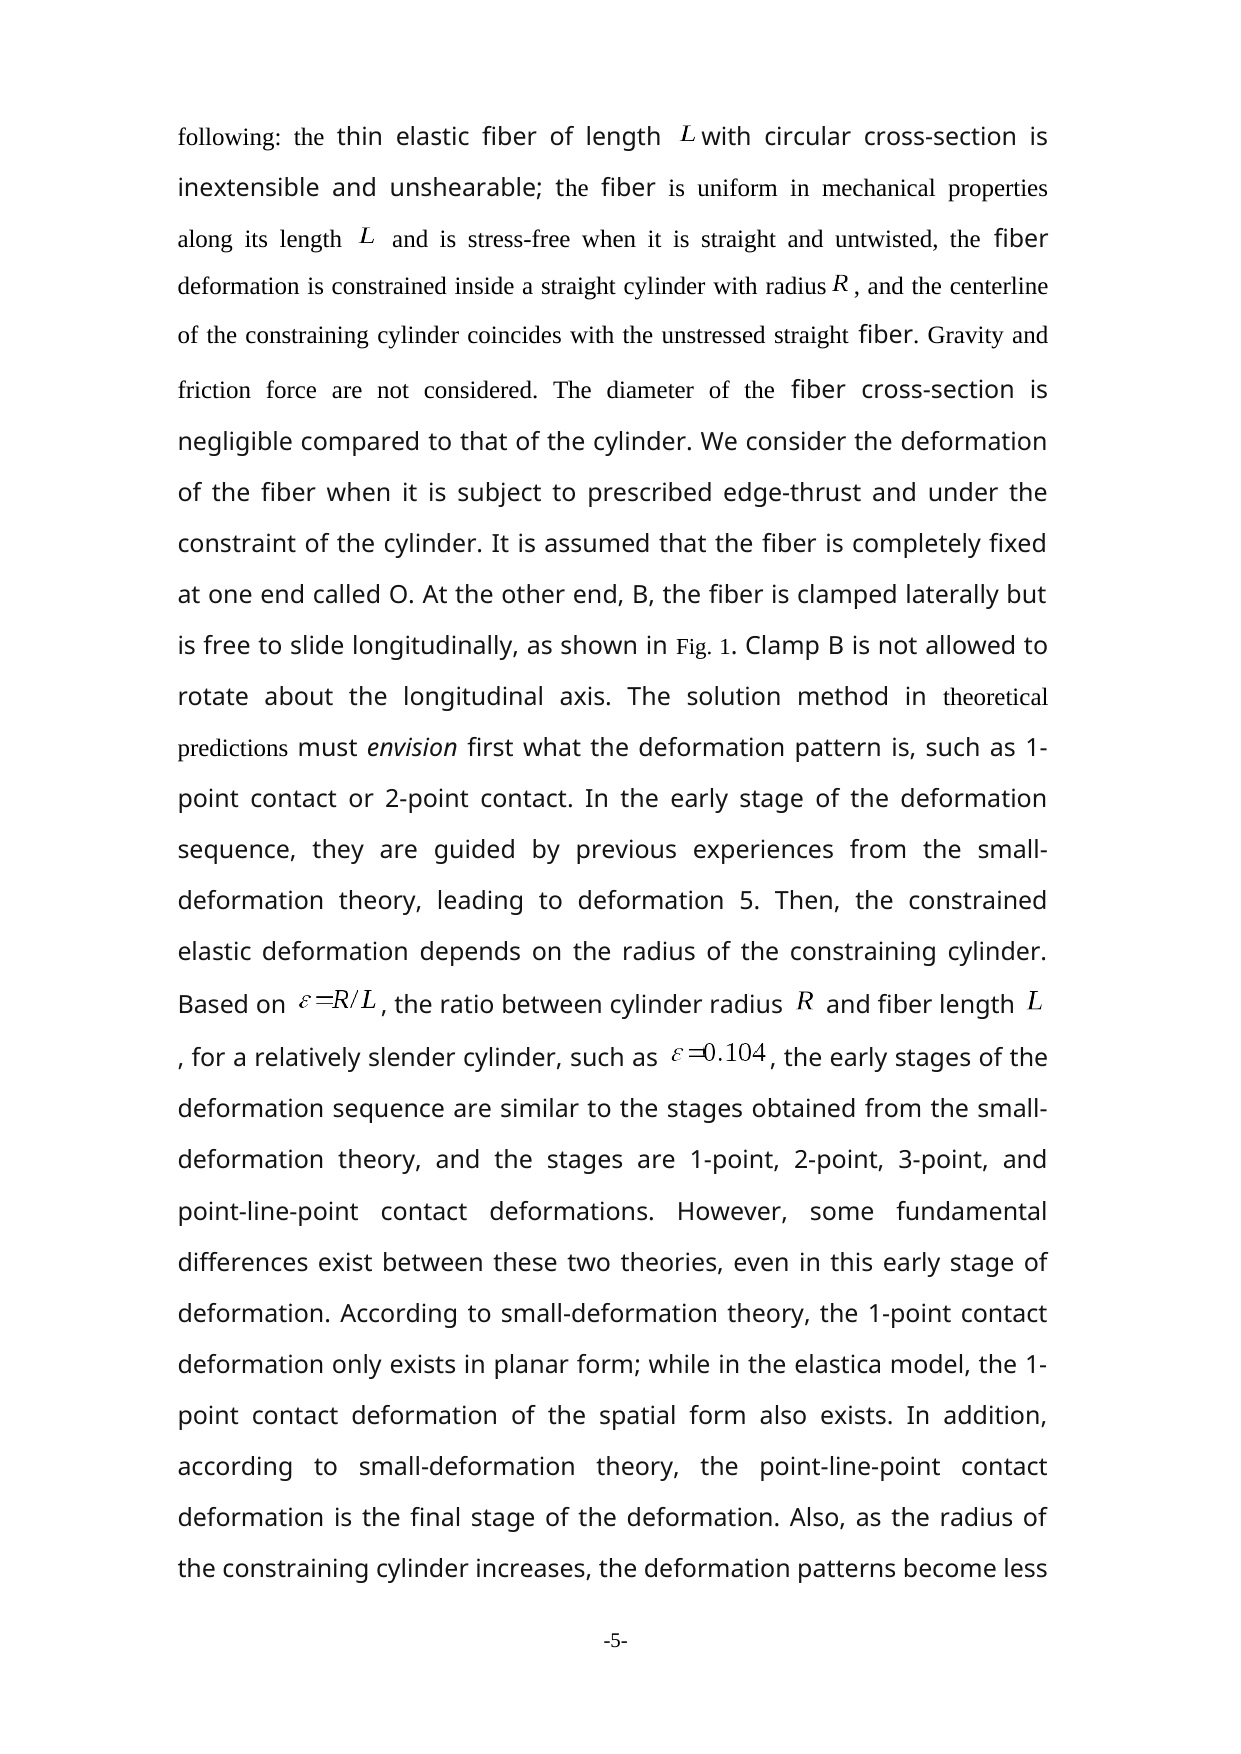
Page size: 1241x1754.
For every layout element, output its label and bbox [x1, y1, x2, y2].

list [177, 118, 1048, 1584]
